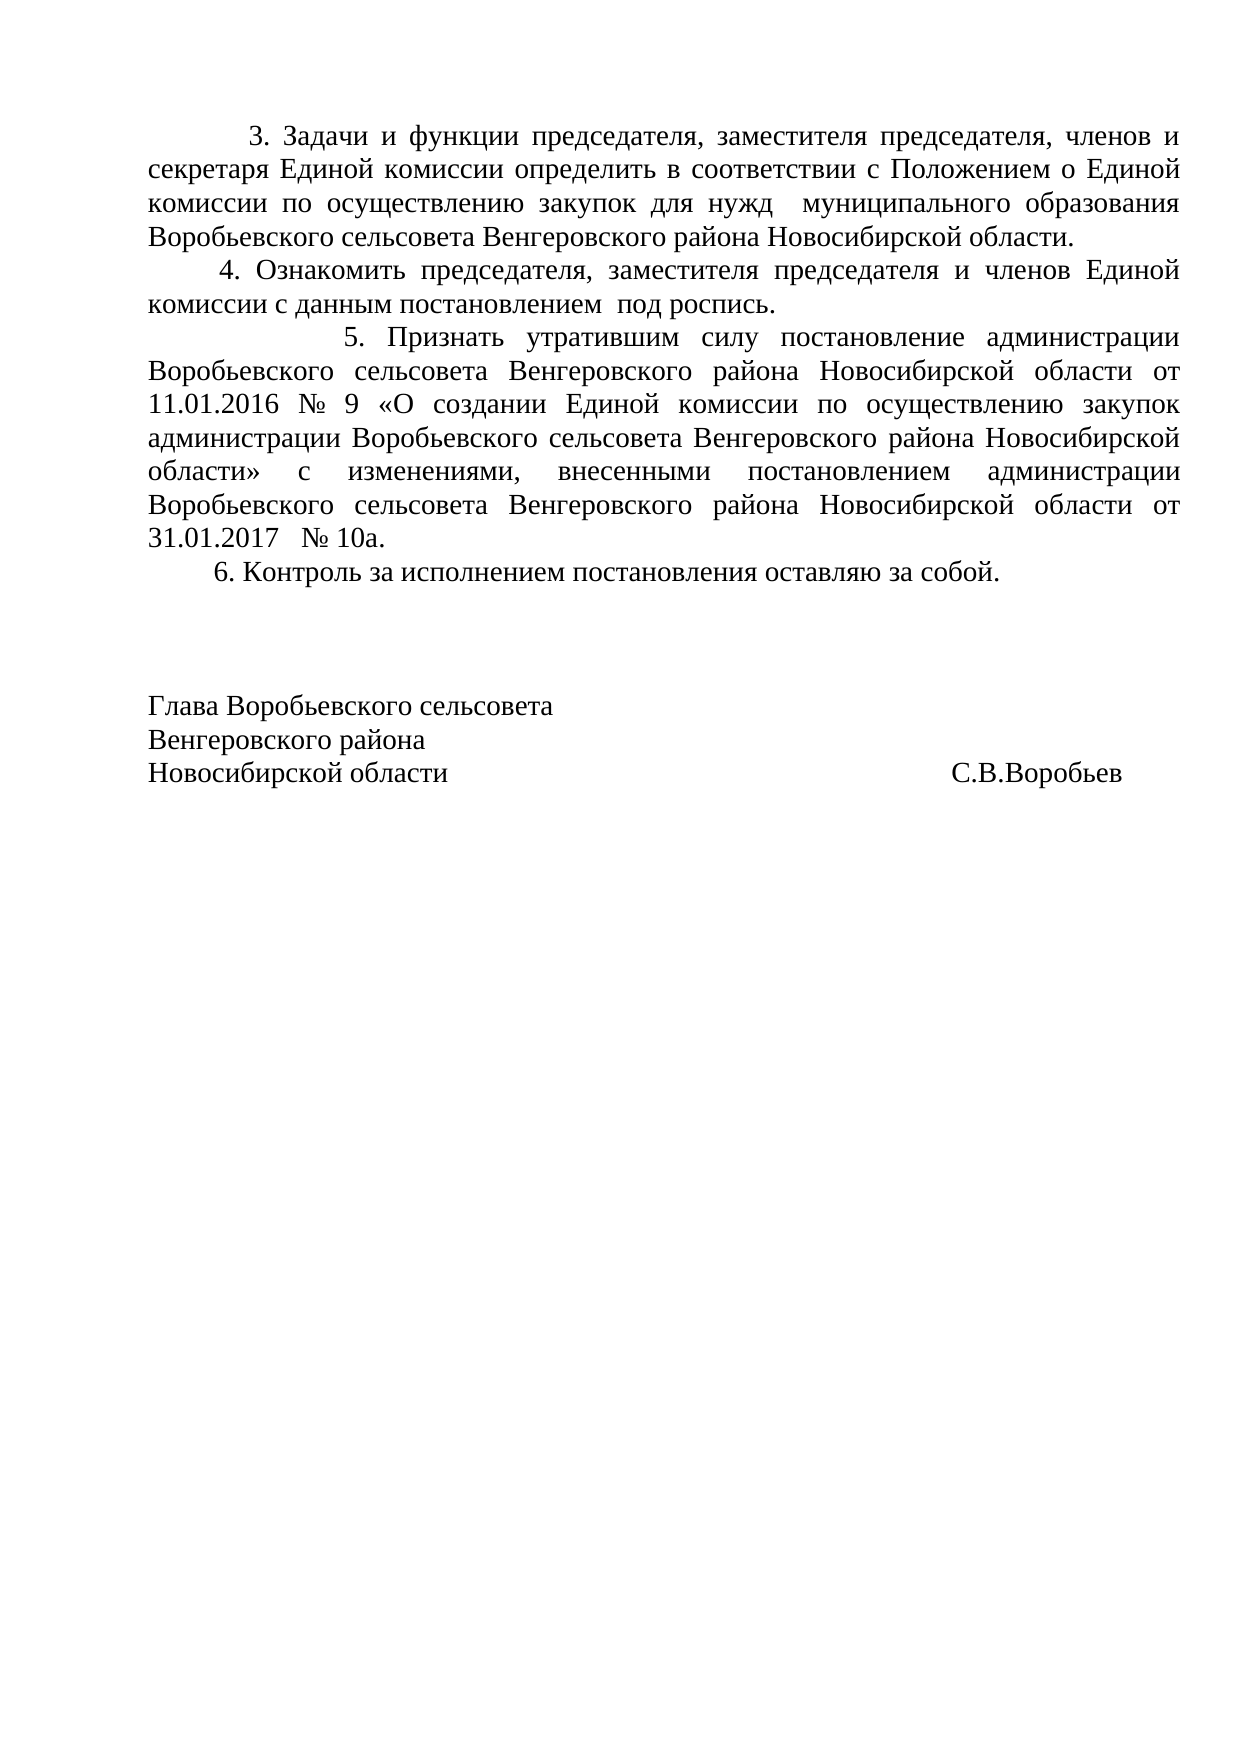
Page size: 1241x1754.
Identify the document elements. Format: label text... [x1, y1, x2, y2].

text Венгеровского района [148, 722, 1181, 755]
text 6. Контроль за исполнением постановления оставляю за собой. [148, 554, 1181, 588]
text 5. Признать утратившим силу постановление администрации Воробьевского сельсовета Венгеровского района Новосибирской области от 11.01.2016 № 9 «О создании Единой комиссии по осуществлению закупок администрации Воробьевского сельсовета Венгеровского района Новосибирской области» с изменениями, внесенными постановлением администрации Воробьевского сельсовета Венгеровского района Новосибирской области от 31.01.2017 № 10а. [148, 319, 1181, 554]
text Глава Воробьевского сельсовета [148, 688, 1181, 722]
text 3. Задачи и функции председателя, заместителя председателя, членов и секретаря Единой комиссии определить в соответствии с Положением о Единой комиссии по осуществлению закупок для нужд муниципального образования Воробьевского сельсовета Венгеровского района Новосибирской области. [148, 118, 1181, 252]
text 4. Ознакомить председателя, заместителя председателя и членов Единой комиссии с данным постановлением под роспись. [148, 252, 1181, 319]
text Новосибирской области С.В.Воробьев [148, 755, 1181, 789]
